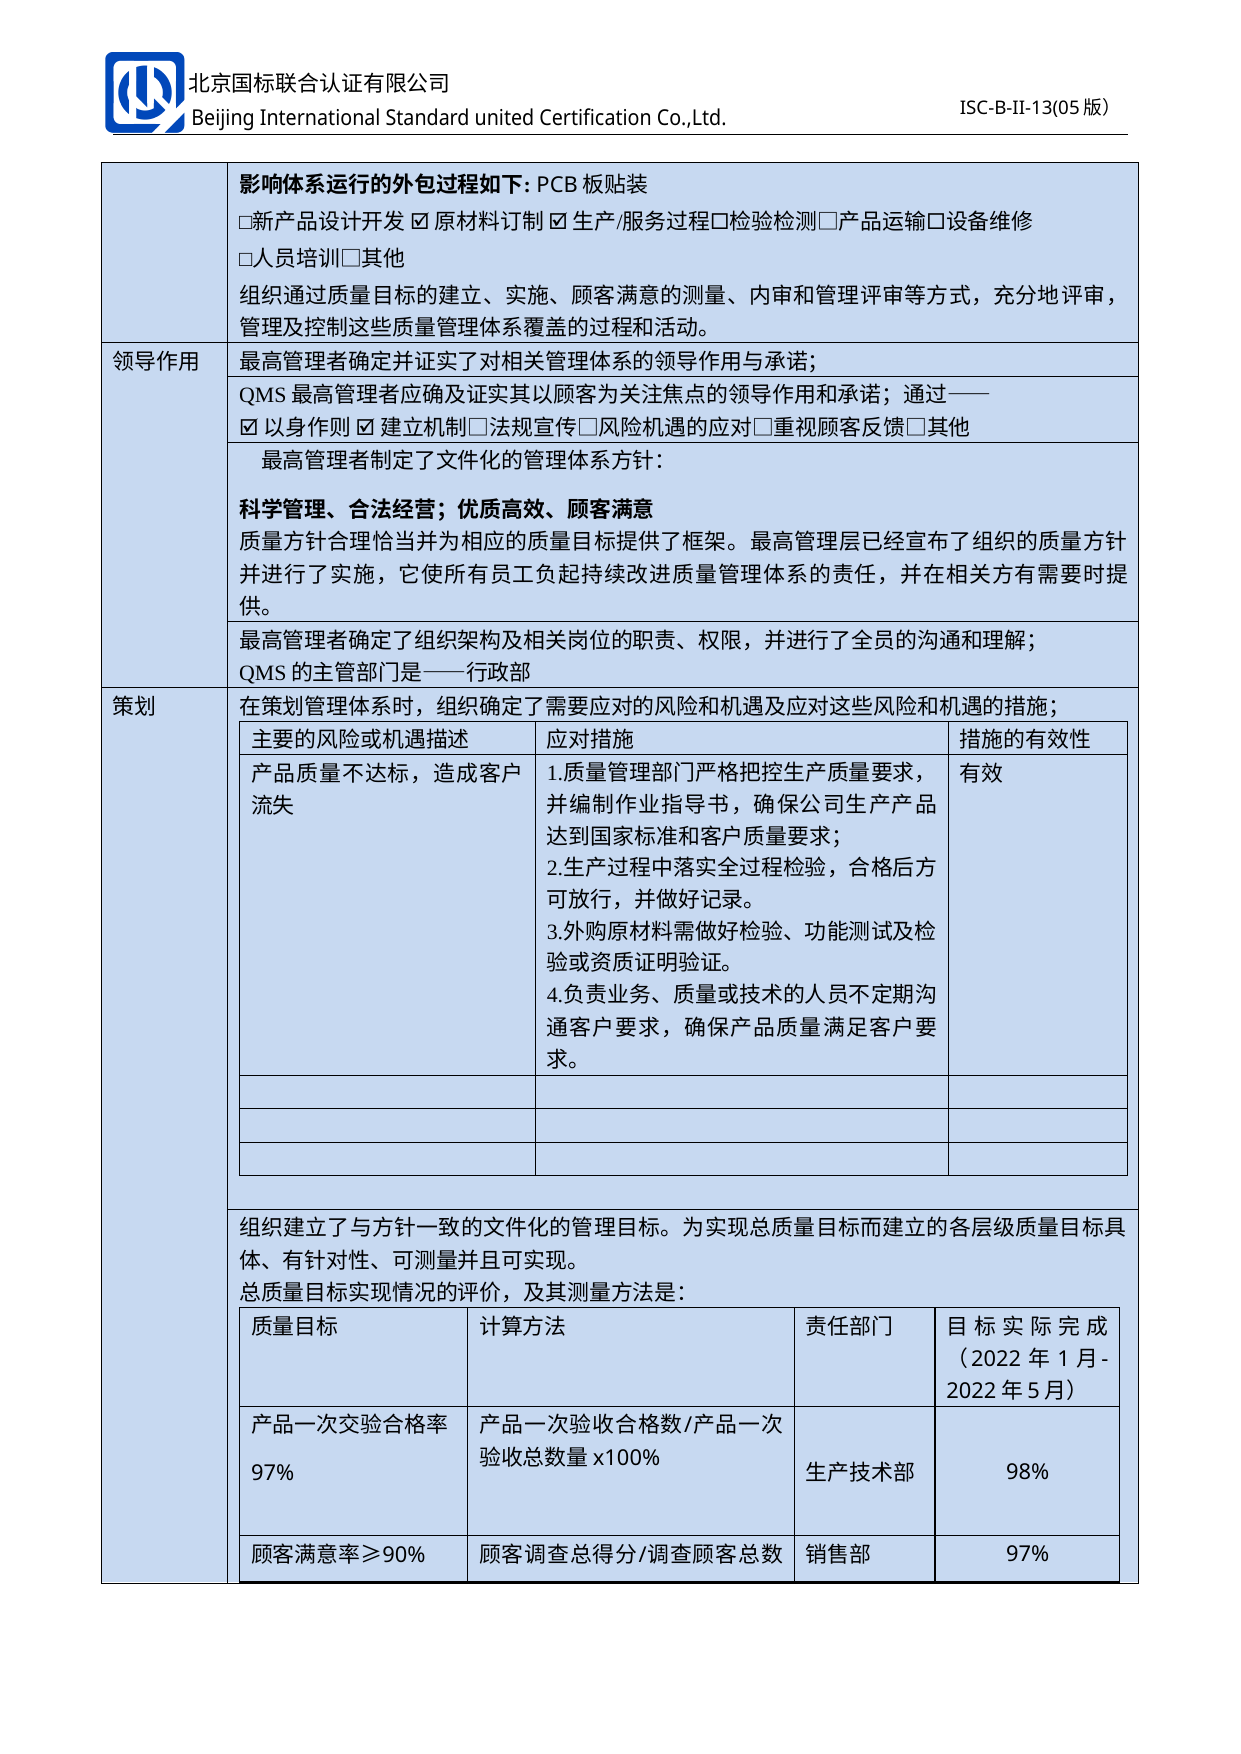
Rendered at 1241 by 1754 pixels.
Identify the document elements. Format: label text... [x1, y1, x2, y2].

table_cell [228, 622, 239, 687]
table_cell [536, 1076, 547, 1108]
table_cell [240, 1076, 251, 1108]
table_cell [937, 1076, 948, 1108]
table_cell 组织建立了与方针一致的文件化的管理目标。为实现总质量目标而建立的各层级质量目标具体、有针对性、可测量并且可实现。 总质量目标实现情况的评价，及其测量方法是： ■目标已实现 □目标没有实现的，组织在内部及时进行原因分析并采取了改进措施。 [936, 1407, 1119, 1535]
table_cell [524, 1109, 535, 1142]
table_cell 策划 [102, 688, 227, 1582]
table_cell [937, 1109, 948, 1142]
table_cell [936, 1536, 1119, 1581]
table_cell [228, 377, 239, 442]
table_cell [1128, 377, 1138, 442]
table_cell 领导作用 [102, 343, 227, 687]
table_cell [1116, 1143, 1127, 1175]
table_cell 组织建立了与方针一致的文件化的管理目标。为实现总质量目标而建立的各层级质量目标具体、有针对性、可测量并且可实现。 总质量目标实现情况的评价，及其测量方法是： ■目标已实现 □目标没有实现的，组织在内部及时进行原因分析并采取了改进措施。 [468, 1407, 794, 1535]
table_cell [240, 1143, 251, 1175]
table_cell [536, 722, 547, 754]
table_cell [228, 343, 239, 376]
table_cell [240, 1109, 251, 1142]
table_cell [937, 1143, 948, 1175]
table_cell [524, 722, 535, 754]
picture [105, 52, 185, 133]
table_cell 组织建立了与方针一致的文件化的管理目标。为实现总质量目标而建立的各层级质量目标具体、有针对性、可测量并且可实现。 总质量目标实现情况的评价，及其测量方法是： ■目标已实现 □目标没有实现的，组织在内部及时进行原因分析并采取了改进措施。 [468, 1308, 794, 1406]
table_cell 组织建立了与方针一致的文件化的管理目标。为实现总质量目标而建立的各层级质量目标具体、有针对性、可测量并且可实现。 总质量目标实现情况的评价，及其测量方法是： ■目标已实现 □目标没有实现的，组织在内部及时进行原因分析并采取了改进措施。 [468, 1536, 794, 1581]
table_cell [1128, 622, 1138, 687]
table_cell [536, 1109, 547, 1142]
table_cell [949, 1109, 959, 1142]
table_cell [228, 1210, 239, 1582]
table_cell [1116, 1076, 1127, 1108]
table_cell 组织建立了与方针一致的文件化的管理目标。为实现总质量目标而建立的各层级质量目标具体、有针对性、可测量并且可实现。 总质量目标实现情况的评价，及其测量方法是： ■目标已实现 □目标没有实现的，组织在内部及时进行原因分析并采取了改进措施。 [240, 1407, 467, 1535]
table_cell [240, 1536, 467, 1581]
table_cell 组织建立了与方针一致的文件化的管理目标。为实现总质量目标而建立的各层级质量目标具体、有针对性、可测量并且可实现。 总质量目标实现情况的评价，及其测量方法是： ■目标已实现 □目标没有实现的，组织在内部及时进行原因分析并采取了改进措施。 [795, 1407, 934, 1535]
table_cell 组织建立了与方针一致的文件化的管理目标。为实现总质量目标而建立的各层级质量目标具体、有针对性、可测量并且可实现。 总质量目标实现情况的评价，及其测量方法是： ■目标已实现 □目标没有实现的，组织在内部及时进行原因分析并采取了改进措施。 [240, 1308, 467, 1406]
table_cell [795, 1536, 934, 1581]
table_cell 在策划管理体系时，组织确定了需要应对的风险和机遇及应对这些风险和机遇的措施； [949, 755, 1127, 1075]
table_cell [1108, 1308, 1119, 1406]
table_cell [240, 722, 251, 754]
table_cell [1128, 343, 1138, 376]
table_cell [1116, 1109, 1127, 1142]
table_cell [1120, 1210, 1138, 1582]
table_cell 最高管理者制定了文件化的管理体系方针： 科学管理、合法经营；优质高效、顾客满意 质量方针合理恰当并为相应的质量目标提供了框架。最高管理层已经宣布了组织的质量方针并进行了实施，它使所有员工负起持续改进质量管理体系的责任，并在相关方有需要时提供。 [228, 443, 1138, 621]
table_cell 在策划管理体系时，组织确定了需要应对的风险和机遇及应对这些风险和机遇的措施； [536, 755, 948, 1075]
table_cell 在策划管理体系时，组织确定了需要应对的风险和机遇及应对这些风险和机遇的措施； [240, 755, 535, 1075]
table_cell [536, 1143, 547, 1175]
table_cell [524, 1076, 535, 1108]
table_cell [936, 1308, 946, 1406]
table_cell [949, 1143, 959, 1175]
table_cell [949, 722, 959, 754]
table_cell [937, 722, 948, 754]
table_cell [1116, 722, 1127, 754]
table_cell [228, 163, 1138, 342]
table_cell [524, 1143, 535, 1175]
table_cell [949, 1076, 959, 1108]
